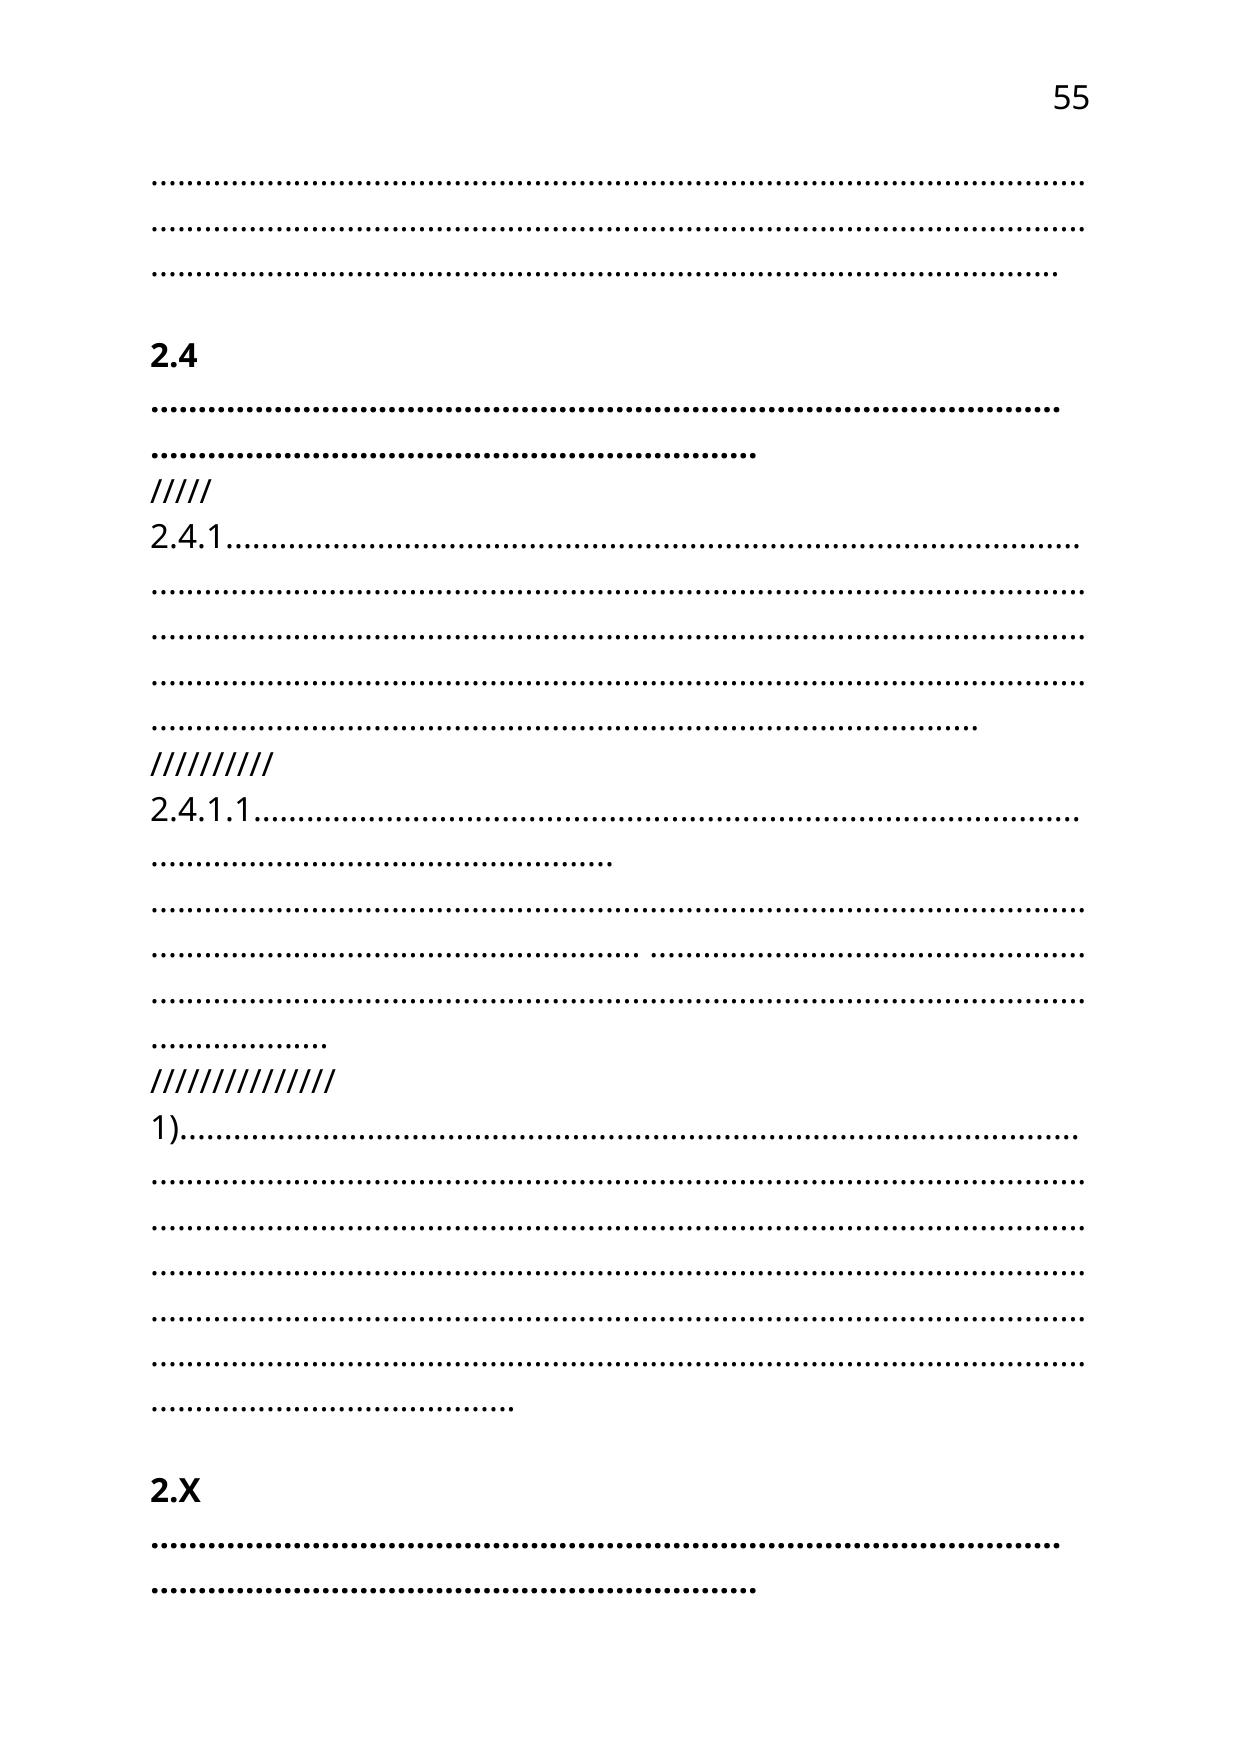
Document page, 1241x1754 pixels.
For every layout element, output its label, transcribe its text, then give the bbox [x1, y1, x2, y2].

text ///////////////1)........................................................................................................................................................................................................................................................................................................................................................................................................................................................................................................................................................................................................................................................................................... [150, 1058, 1090, 1422]
text 2.X ……………………………………………………………………………………………………………….............………………… [150, 1467, 1090, 1603]
text 2.4 ……………………………………………………………………………………………………………….............………………… [150, 332, 1090, 468]
text /////2.4.1........................................................................................................................................................................................................................................................................................................................................................................................................................................................................................................................ [150, 468, 1090, 740]
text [150, 150, 1090, 286]
text ................................................................................................................................................................ .............................................................................................................................................................................. [150, 877, 1090, 1058]
text //////////2.4.1.1…………..................................................................................................................................... [150, 740, 1090, 877]
